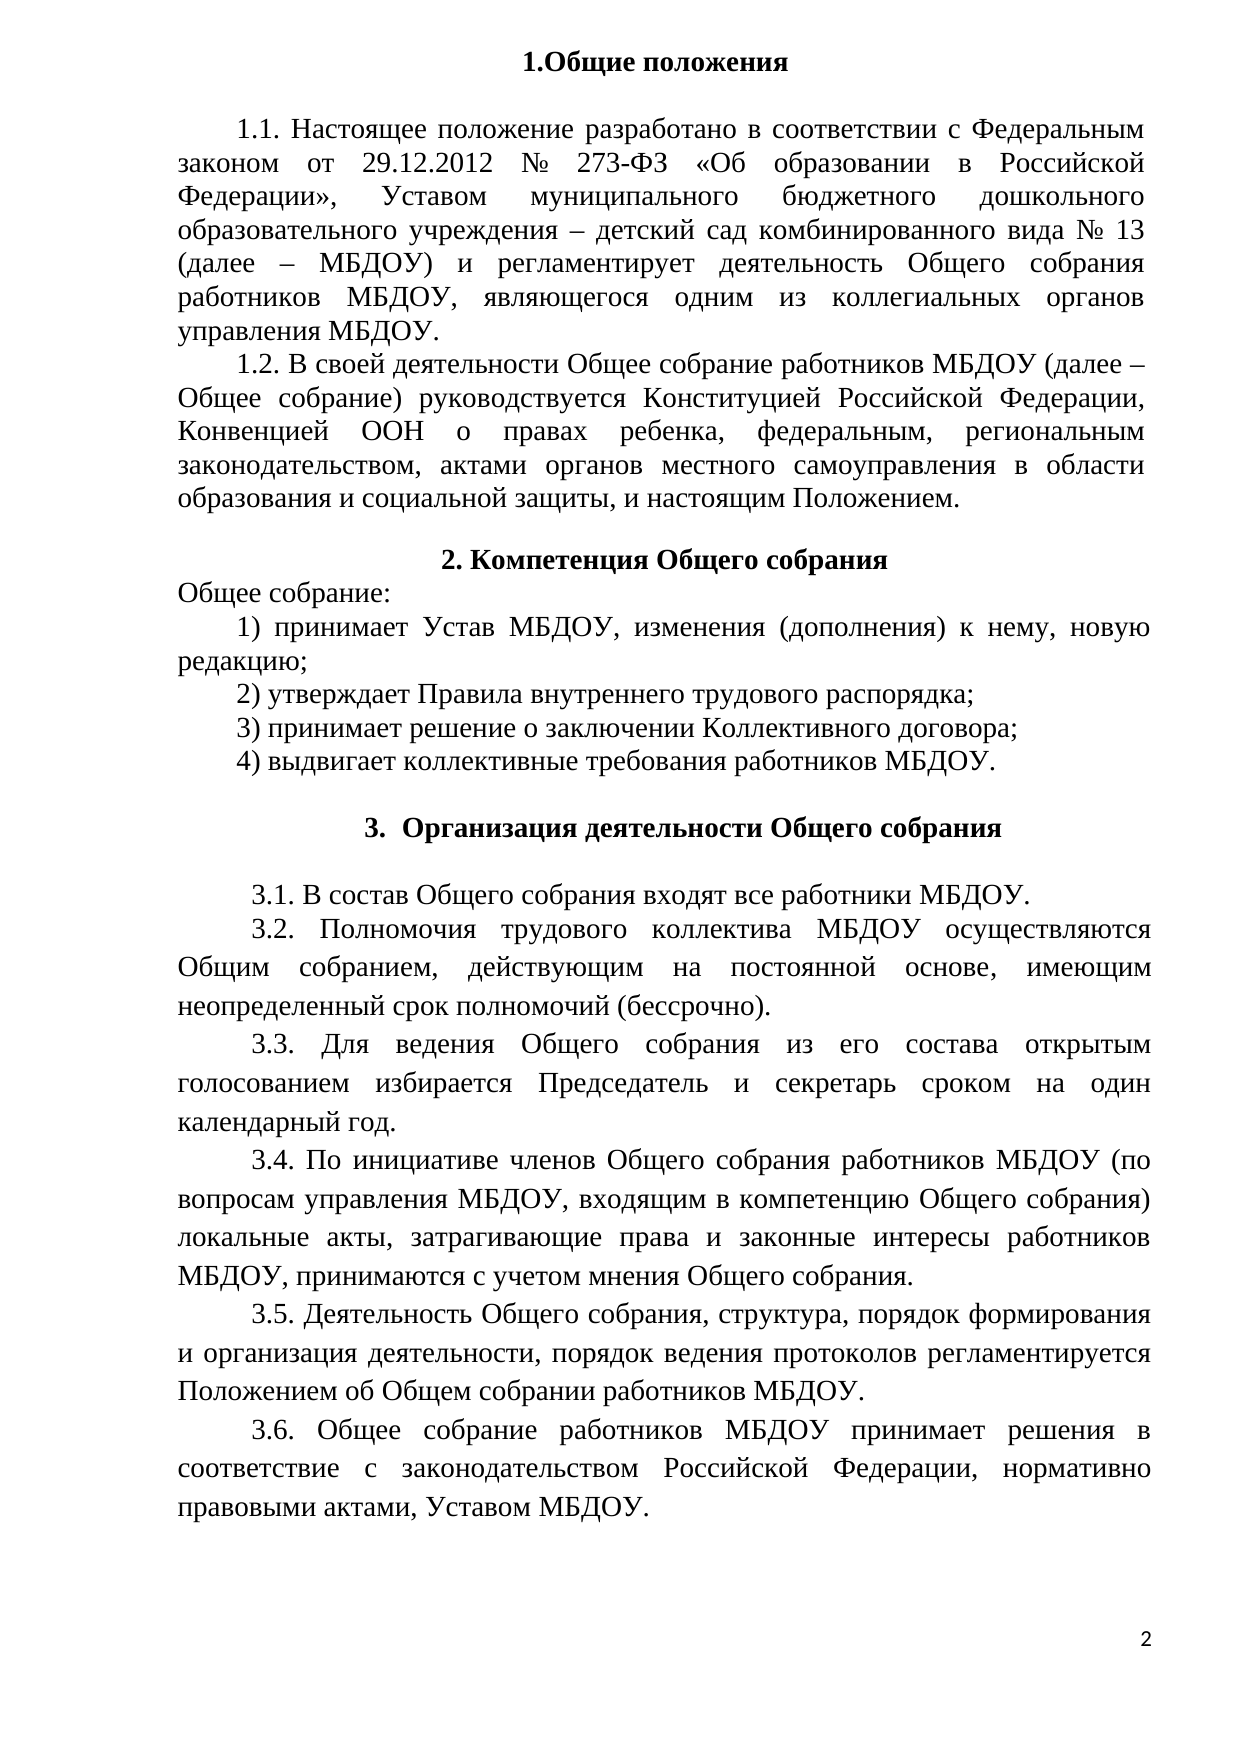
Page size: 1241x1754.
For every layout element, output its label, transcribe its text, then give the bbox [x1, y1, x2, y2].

text 4) выдвигает коллективные требования работников МБДОУ. [177, 743, 1152, 777]
text Общее собрание: [177, 576, 1152, 609]
text 2. Компетенция Общего собрания [177, 542, 1152, 576]
text 2) утверждает Правила внутреннего трудового распорядка; [177, 676, 1152, 710]
text 3.6. Общее собрание работников МБДОУ принимает решения в соответствие с законодательством Российской Федерации, нормативно правовыми актами, Уставом МБДОУ. [177, 1412, 1152, 1523]
text 3) принимает решение о заключении Коллективного договора; [177, 710, 1152, 743]
text 3.2. Полномочия трудового коллектива МБДОУ осуществляются Общим собранием, действующим на постоянной основе, имеющим неопределенный срок полномочий (бессрочно). [177, 911, 1152, 1022]
text 3.4. По инициативе членов Общего собрания работников МБДОУ (по вопросам управления МБДОУ, входящим в компетенцию Общего собрания) локальные акты, затрагивающие права и законные интересы работников МБДОУ, принимаются с учетом мнения Общего собрания. [177, 1142, 1152, 1291]
text 1.Общие положения [177, 44, 1133, 78]
text 3.5. Деятельность Общего собрания, структура, порядок формирования и организация деятельности, порядок ведения протоколов регламентируется Положением об Общем собрании работников МБДОУ. [177, 1296, 1152, 1407]
text 1) принимает Устав МБДОУ, изменения (дополнения) к нему, новую редакцию; [177, 609, 1152, 676]
text 1.2. В своей деятельности Общее собрание работников МБДОУ (далее – Общее собрание) руководствуется Конституцией Российской Федерации, Конвенцией ООН о правах ребенка, федеральным, региональным законодательством, актами органов местного самоуправления в области образования и социальной защиты, и настоящим Положением. [177, 346, 1146, 514]
list Организация деятельности Общего собрания [215, 810, 1152, 844]
text 1.1. Настоящее положение разработано в соответствии с Федеральным законом от 29.12.2012 № 273-ФЗ «Об образовании в Российской Федерации», Уставом муниципального бюджетного дошкольного образовательного учреждения – детский сад комбинированного вида № 13 (далее – МБДОУ) и регламентирует деятельность Общего собрания работников МБДОУ, являющегося одним из коллегиальных органов управления МБДОУ. [177, 111, 1146, 346]
text 3.3. Для ведения Общего собрания из его состава открытым голосованием избирается Председатель и секретарь сроком на один календарный год. [177, 1027, 1152, 1137]
text 3.1. В состав Общего собрания входят все работники МБДОУ. [177, 877, 1152, 911]
